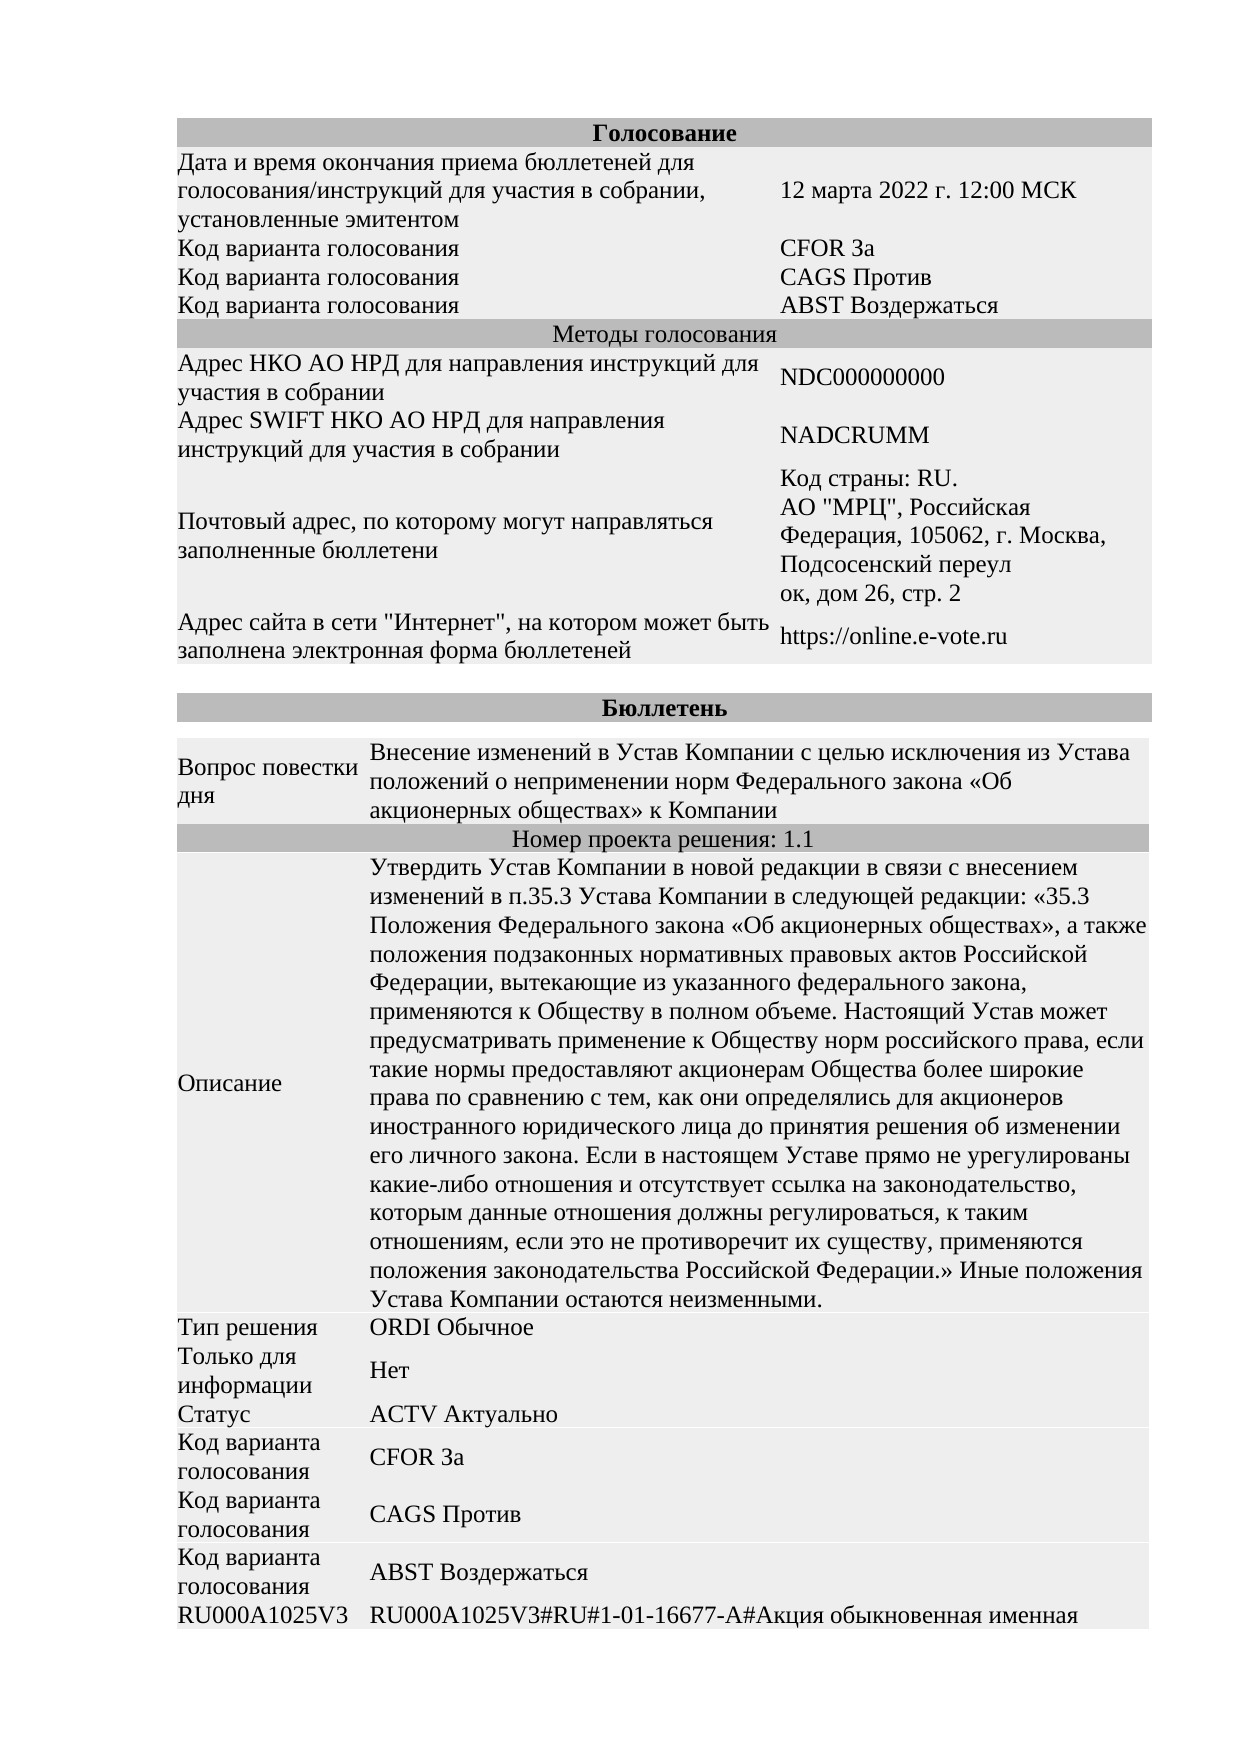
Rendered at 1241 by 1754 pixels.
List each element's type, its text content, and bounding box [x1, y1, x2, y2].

table_cell Адрес SWIFT НКО АО НРД для направления инструкций для участия в собрании [177, 406, 780, 463]
table_cell Вопрос повестки дня [177, 738, 369, 824]
table_header Голосование [177, 118, 1152, 147]
table_cell Код варианта голосования [177, 1428, 369, 1485]
table_cell CAGS Против [780, 262, 1152, 291]
table_cell ABST Воздержаться [369, 1543, 1149, 1600]
table_cell Код варианта голосования [177, 233, 780, 262]
table_cell Дата и время окончания приема бюллетеней для голосования/инструкций для участия в собрании, установленные эмитентом [177, 147, 780, 233]
table_cell Статус [177, 1399, 369, 1427]
table_cell Утвердить Устав Компании в новой редакции в связи с внесением изменений в п.35.3 Устава Компании в следующей редакции: «35.3 Положения Федерального закона «Об акционерных обществах», а также положения подзаконных нормативных правовых актов Российской Федерации, вытекающие из указанного федерального закона, применяются к Обществу в полном объеме. Настоящий Устав может предусматривать применение к Обществу норм российского права, если такие нормы предоставляют акционерам Общества более широкие права по сравнению с тем, как они определялись для акционеров иностранного юридического лица до принятия решения об изменении его личного закона. Если в настоящем Уставе прямо не урегулированы какие-либо отношения и отсутствует ссылка на законодательство, которым данные отношения должны регулироваться, к таким отношениям, если это не противоречит их существу, применяются положения законодательства Российской Федерации.» Иные положения Устава Компании остаются неизменными. [369, 853, 1149, 1312]
table_cell Внесение изменений в Устав Компании с целью исключения из Устава положений о неприменении норм Федерального закона «Об акционерных обществах» к Компании [369, 738, 1149, 824]
table_cell Код варианта голосования [177, 1543, 369, 1600]
table_cell CFOR За [780, 233, 1152, 262]
table_cell NDC000000000 [780, 348, 1152, 406]
table_cell Код варианта голосования [177, 1485, 369, 1542]
table_cell Методы голосования [177, 319, 1152, 348]
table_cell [369, 1600, 1149, 1629]
table_cell ORDI Обычное [369, 1313, 1149, 1341]
table_cell Номер проекта решения: 1.1 [177, 824, 1149, 852]
table_cell Только для информации [177, 1341, 369, 1399]
table_cell [177, 722, 369, 737]
table_cell Код варианта голосования [177, 291, 780, 319]
table_cell [369, 722, 1149, 737]
table_cell Код страны: RU. АО "МРЦ", Российская Федерация, 105062, г. Москва, Подсосенский переул ок, дом 26, стр. 2 [780, 463, 1152, 607]
table_cell 12 марта 2022 г. 12:00 МСК [780, 147, 1152, 233]
table_header Бюллетень [177, 693, 1152, 722]
table_cell CFOR За [369, 1428, 1149, 1485]
table_cell ACTV Актуально [369, 1399, 1149, 1427]
table_cell Нет [369, 1341, 1149, 1399]
table_cell CAGS Против [369, 1485, 1149, 1542]
table_cell NADCRUMM [780, 406, 1152, 463]
table_cell RU000A1025V3 [177, 1600, 369, 1629]
table_cell Код варианта голосования [177, 262, 780, 291]
table_cell Описание [177, 853, 369, 1312]
table_cell ABST Воздержаться [780, 291, 1152, 319]
table_cell Почтовый адрес, по которому могут направляться заполненные бюллетени [177, 463, 780, 607]
table_cell Адрес НКО АО НРД для направления инструкций для участия в собрании [177, 348, 780, 406]
table_cell Тип решения [177, 1313, 369, 1341]
table_cell https://online.e-vote.ru [780, 607, 1152, 664]
table_cell Адрес сайта в сети "Интернет", на котором может быть заполнена электронная форма бюллетеней [177, 607, 780, 664]
